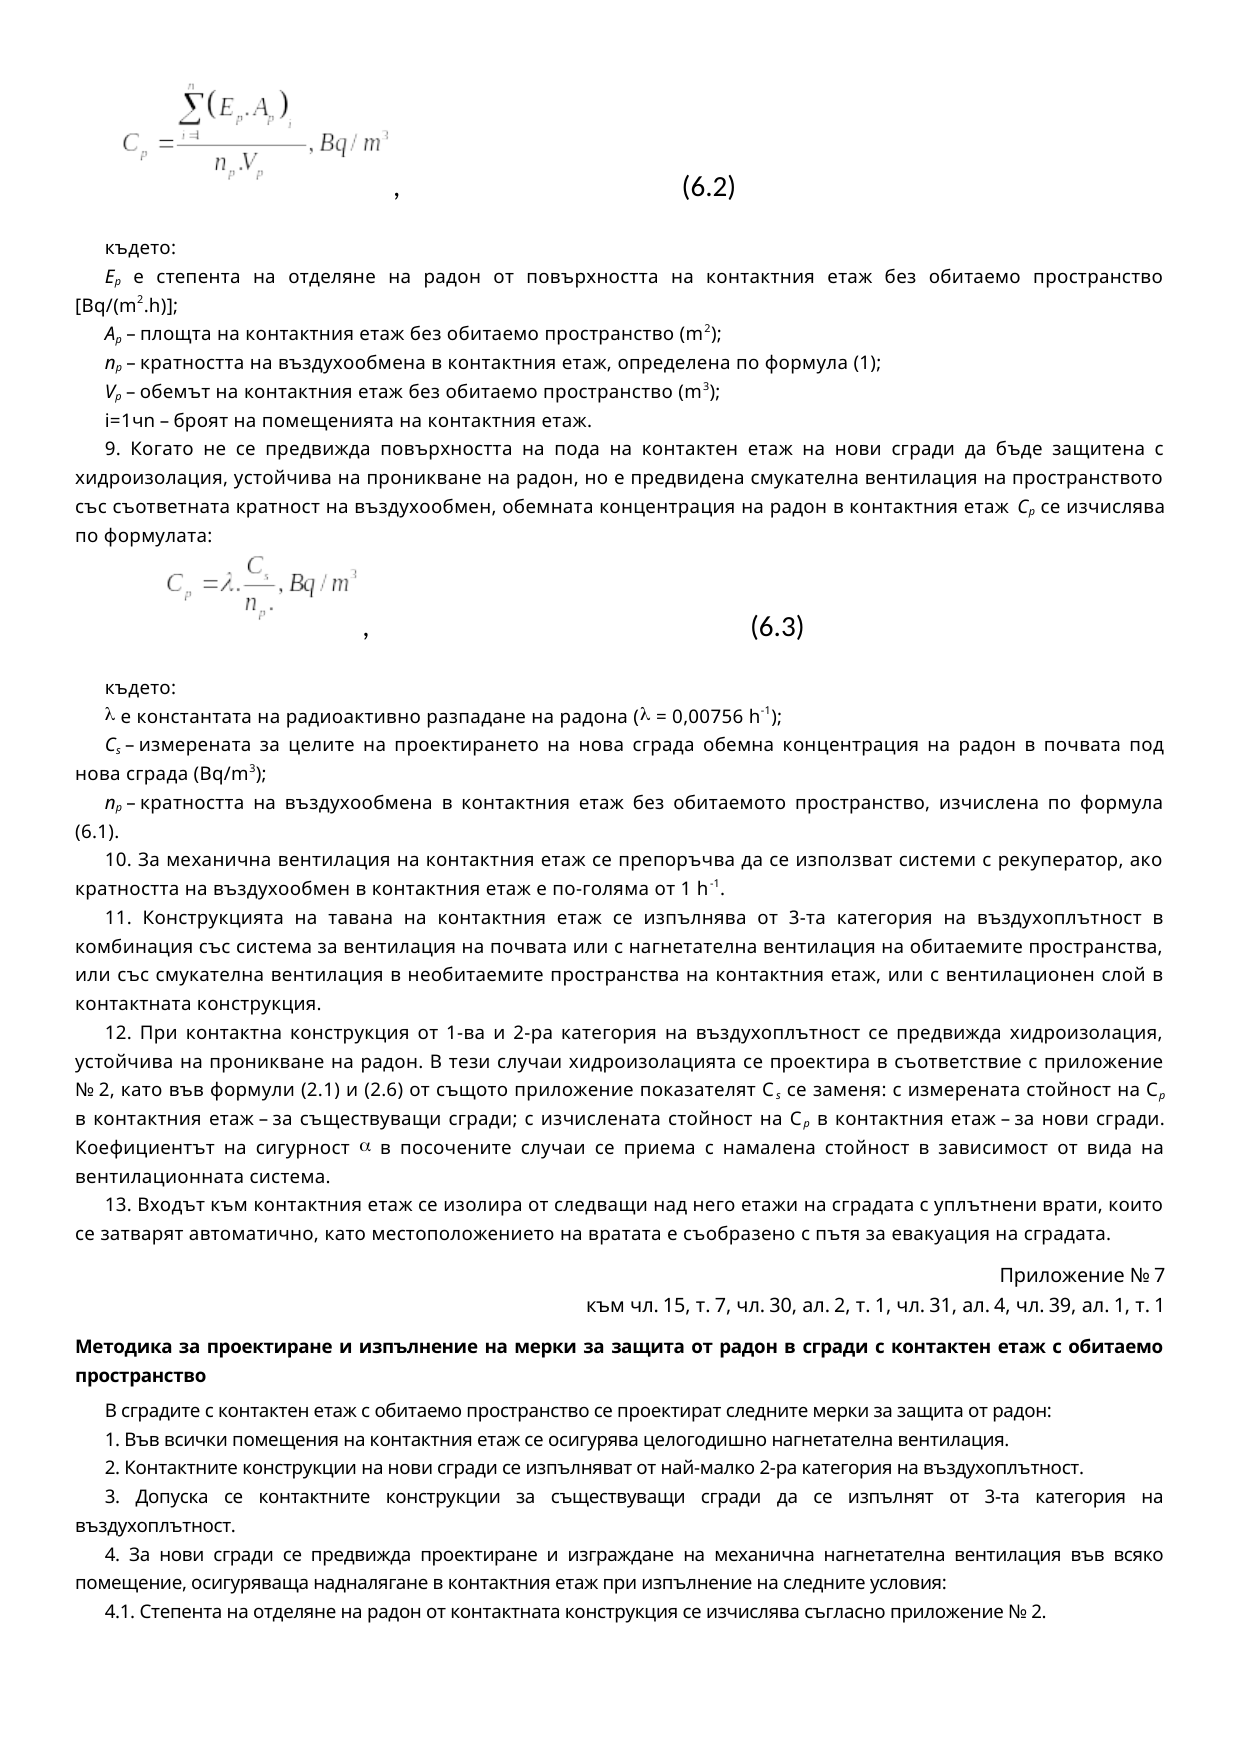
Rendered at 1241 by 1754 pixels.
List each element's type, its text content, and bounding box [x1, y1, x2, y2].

text 11. Конструкцията на тавана на контактния етаж се изпълнява от 3-та категория на въздухоплътност в комбинация със система за вентилация на почвата или с нагнетателна вентилация на обитаемите пространства, или със смукателна вентилация в необитаемите пространства на контактния етаж, или с вентилационен слой в контактната конструкция. [75, 904, 1165, 1016]
text Cs – измерената за целите на проектирането на нова сграда обемна концентрация на радон в почвата под нова сграда (Bq/m3); [75, 732, 1165, 786]
text Ap – площта на контактния етаж без обитаемо пространство (m2); [75, 321, 1165, 346]
text 4.1. Степента на отделяне на радон от контактната конструкция се изчислява съгласно приложение № 2. [75, 1598, 1165, 1624]
text 10. За механична вентилация на контактния етаж се препоръчва да се използват системи с рекуператор, ако кратността на въздухообмен в контактния етаж е по-голяма от 1 h-1. [75, 847, 1165, 901]
text , (6.3) [75, 551, 1165, 644]
text 9. Когато не се предвижда повърхността на пода на контактен етаж на нови сгради да бъде защитена с хидроизолация, устойчива на проникване на радон, но е предвидена смукателна вентилация на пространството със съответната кратност на въздухообмен, обемната концентрация на радон в контактния етаж Cp се изчислява по формулата: [75, 436, 1165, 547]
text Приложение № 7 [75, 1261, 1165, 1288]
text В сградите с контактен етаж с обитаемо пространство се проектират следните мерки за защита от радон: [75, 1397, 1165, 1423]
text  е константата на радиоактивно разпадане на радона ( = 0,00756 h-1); [75, 703, 1165, 728]
text 2. Контактните конструкции на нови сгради се изпълняват от най-малко 2-ра категория на въздухоплътност. [75, 1454, 1165, 1480]
text 1. Във всички помещения на контактния етаж се осигурява целогодишно нагнетателна вентилация. [75, 1426, 1165, 1451]
text Методика за проектиране и изпълнение на мерки за защита от радон в сгради с контактен етаж с обитаемо пространство [75, 1334, 1165, 1388]
text 12. При контактна конструкция от 1-ва и 2-ра категория на въздухоплътност се предвижда хидроизолация, устойчива на проникване на радон. В тези случаи хидроизолацията се проектира в съответствие с приложение № 2, като във формули (2.1) и (2.6) от същото приложение показателят Cs се заменя: с измерената стойност на Cр в контактния етаж – за съществуващи сгради; с изчислената стойност на Cр в контактния етаж – за нови сгради. Коефициентът на сигурност  в посочените случаи се приема с намалена стойност в зависимост от вида на вентилационната система. [75, 1019, 1165, 1188]
text към чл. 15, т. 7, чл. 30, ал. 2, т. 1, чл. 31, ал. 4, чл. 39, ал. 1, т. 1 [75, 1291, 1165, 1318]
text където: [75, 234, 1165, 260]
text np – кратността на въздухообмена в контактния етаж без обитаемото пространство, изчислена по формула (6.1). [75, 789, 1165, 843]
text 4. За нови сгради се предвижда проектиране и изграждане на механична нагнетателна вентилация във всяко помещение, осигуряваща надналягане в контактния етаж при изпълнение на следните условия: [75, 1541, 1165, 1595]
text Ep е степента на отделяне на радон от повърхността на контактния етаж без обитаемо пространство [Bq/(m2.h)]; [75, 263, 1165, 317]
text 13. Входът към контактния етаж се изолира от следващи над него етажи на сградата с уплътнени врати, които се затварят автоматично, като местоположението на вратата е съобразено с пътя за евакуация на сградата. [75, 1192, 1165, 1246]
text 3. Допуска се контактните конструкции за съществуващи сгради да се изпълнят от 3-та категория на въздухоплътност. [75, 1483, 1165, 1538]
text i=1чn – броят на помещенията на контактния етаж. [75, 407, 1165, 432]
text Vp – обемът на контактния етаж без обитаемо пространство (m3); [75, 378, 1165, 404]
text np – кратността на въздухообмена в контактния етаж, определена по формула (1); [75, 349, 1165, 375]
text където: [75, 674, 1165, 700]
text , (6.2) [75, 75, 1165, 204]
